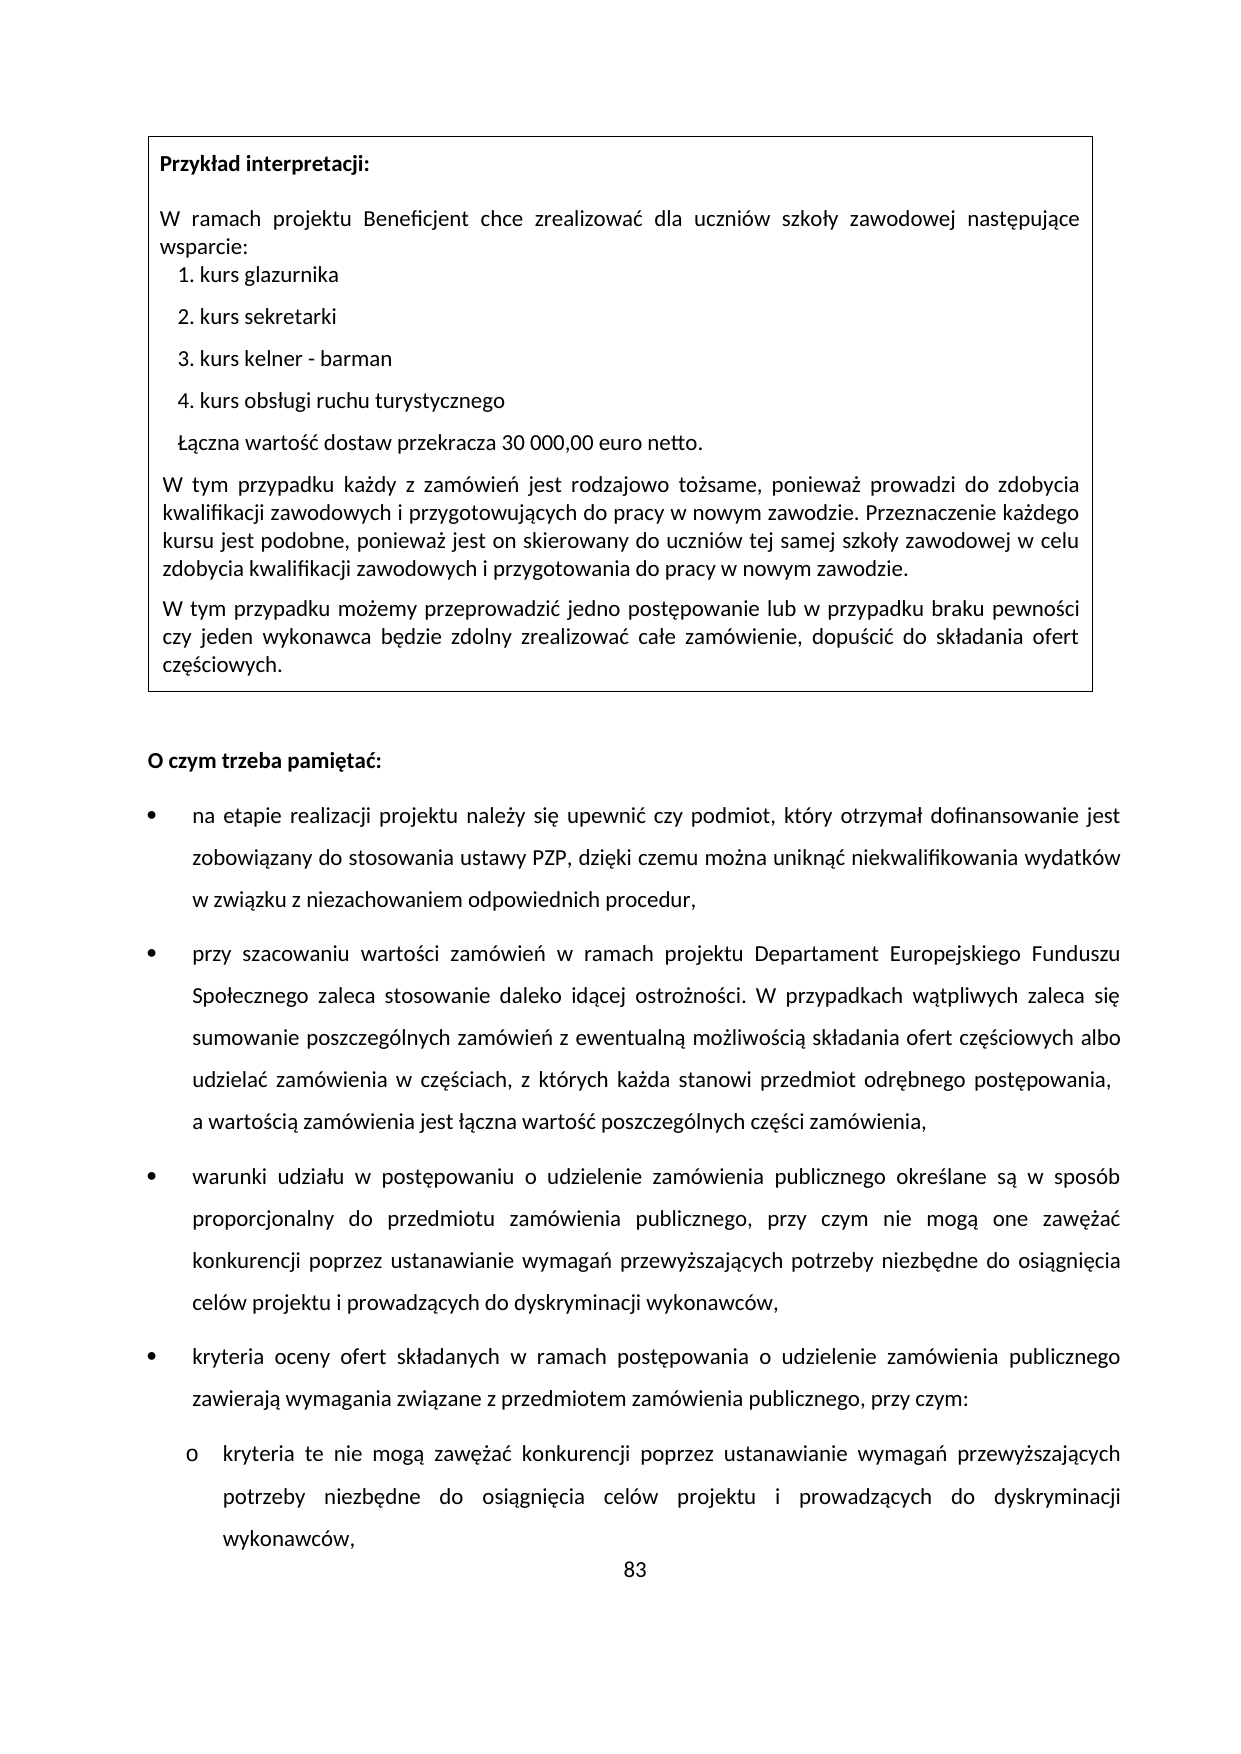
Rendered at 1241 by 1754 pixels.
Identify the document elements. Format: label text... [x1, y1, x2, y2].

list na etapie realizacji projektu należy się upewnić czy podmiot, który otrzymał dofinansowanie jest zobowiązany do stosowania ustawy PZP, dzięki czemu można uniknąć niekwalifikowania wydatków w związku z niezachowaniem odpowiednich procedur, [148, 801, 1122, 913]
list kryteria oceny ofert składanych w ramach postępowania o udzielenie zamówienia publicznego zawierają wymagania związane z przedmiotem zamówienia publicznego, przy czym: [148, 1342, 1122, 1412]
table_header Przykład interpretacji: W ramach projektu Beneficjent chce zrealizować dla uczniów szkoły zawodowej następujące wsparcie: 1. kurs glazurnika 2. kurs sekretarki 3. kurs kelner - barman 4. kurs obsługi ruchu turystycznego Łączna wartość dostaw przekracza 30 000,00 euro netto. W tym przypadku każdy z zamówień jest rodzajowo tożsame, ponieważ prowadzi do zdobycia kwalifikacji zawodowych i przygotowujących do pracy w nowym zawodzie. Przeznaczenie każdego kursu jest podobne, ponieważ jest on skierowany do uczniów tej samej szkoły zawodowej w celu zdobycia kwalifikacji zawodowych i przygotowania do pracy w nowym zawodzie. W tym przypadku możemy przeprowadzić jedno postępowanie lub w przypadku braku pewności czy jeden wykonawca będzie zdolny zrealizować całe zamówienie, dopuścić do składania ofert częściowych. [149, 137, 1092, 691]
list przy szacowaniu wartości zamówień w ramach projektu Departament Europejskiego Funduszu Społecznego zaleca stosowanie daleko idącej ostrożności. W przypadkach wątpliwych zaleca się sumowanie poszczególnych zamówień z ewentualną możliwością składania ofert częściowych albo udzielać zamówienia w częściach, z których każda stanowi przedmiot odrębnego postępowania, a wartością zamówienia jest łączna wartość poszczególnych części zamówienia, [148, 939, 1122, 1135]
list kryteria te nie mogą zawężać konkurencji poprzez ustanawianie wymagań przewyższających potrzeby niezbędne do osiągnięcia celów projektu i prowadzących do dyskryminacji wykonawców, [185, 1439, 1122, 1552]
text O czym trzeba pamiętać: [148, 746, 1122, 774]
list warunki udziału w postępowaniu o udzielenie zamówienia publicznego określane są w sposób proporcjonalny do przedmiotu zamówienia publicznego, przy czym nie mogą one zawężać konkurencji poprzez ustanawianie wymagań przewyższających potrzeby niezbędne do osiągnięcia celów projektu i prowadzących do dyskryminacji wykonawców, [148, 1162, 1122, 1316]
